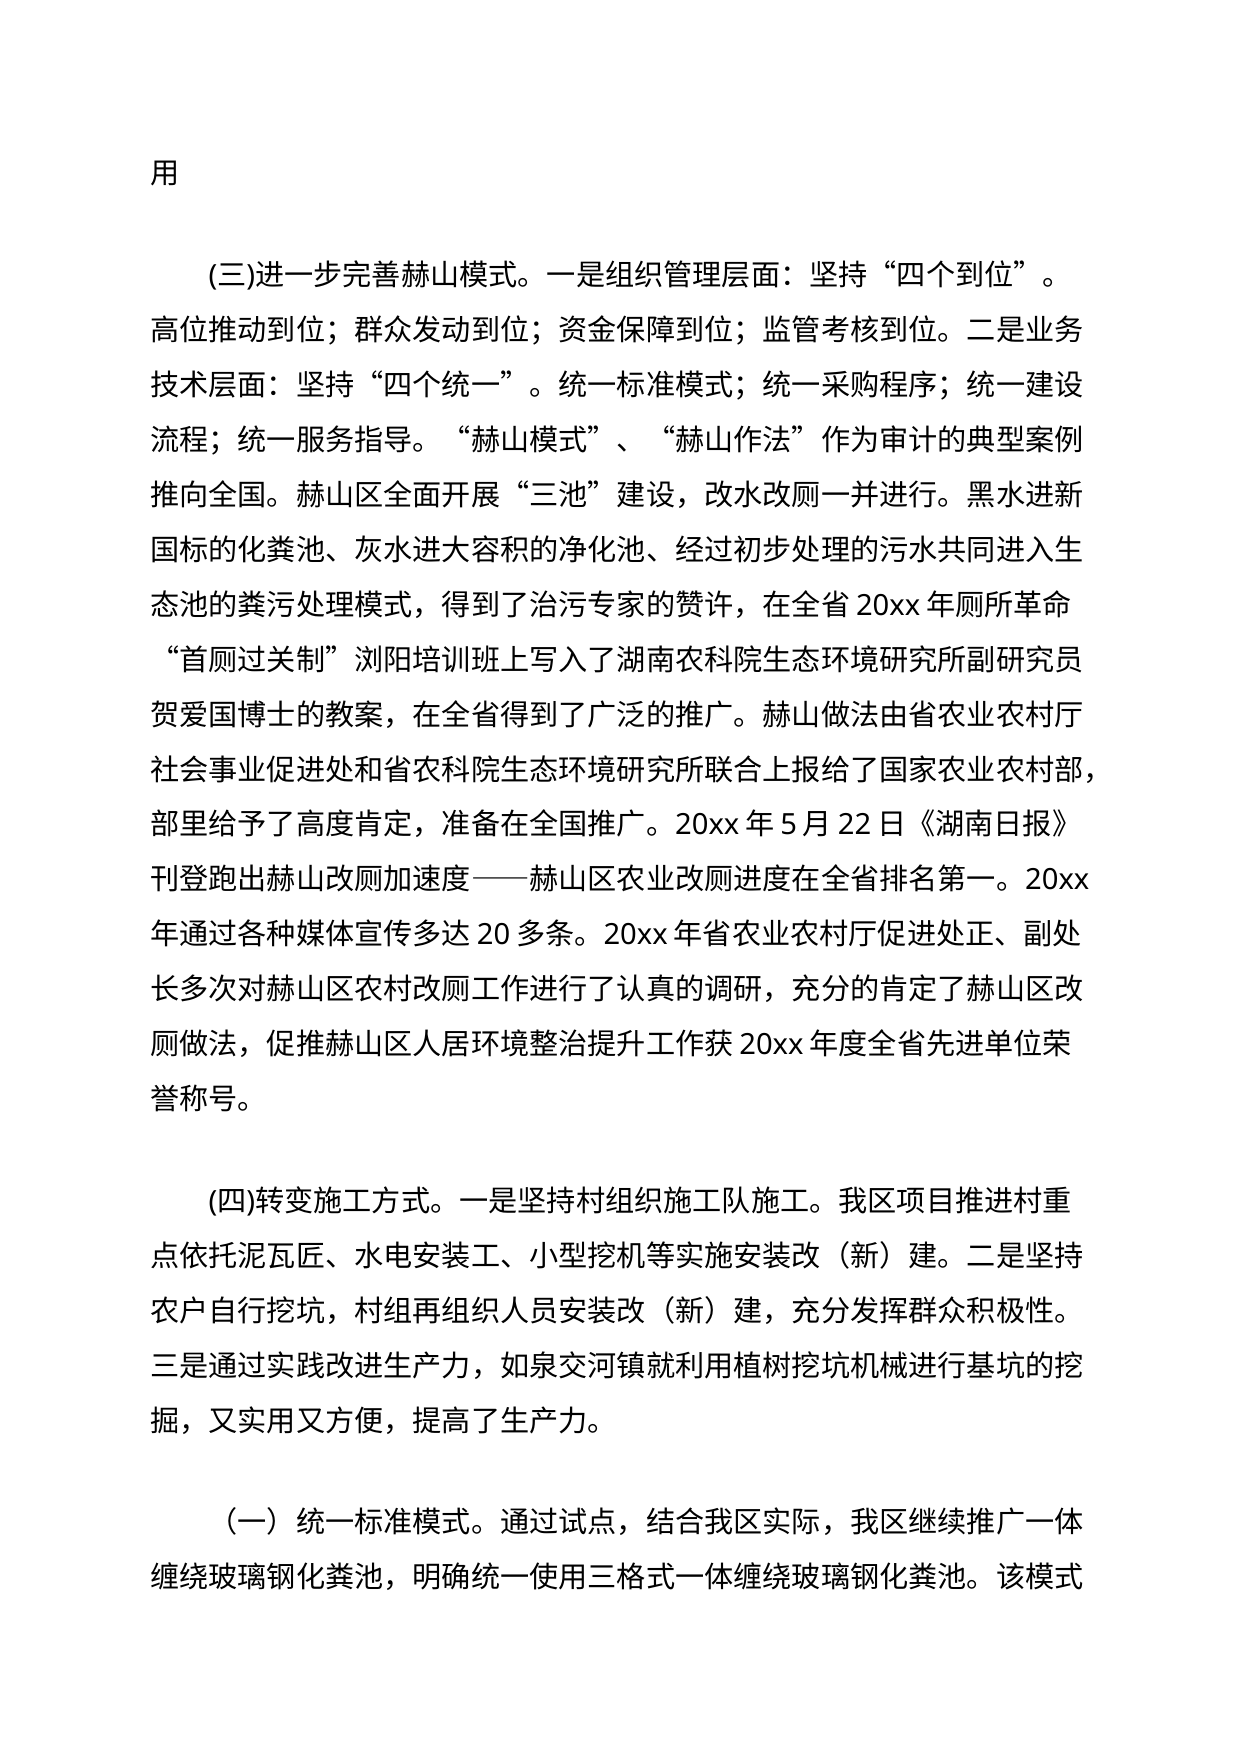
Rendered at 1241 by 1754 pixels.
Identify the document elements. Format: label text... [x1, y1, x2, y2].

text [150, 150, 1090, 192]
text (三)进一步完善赫山模式。一是组织管理层面：坚持“四个到位”。高位推动到位；群众发动到位；资金保障到位；监管考核到位。二是业务技术层面：坚持“四个统一”。统一标准模式；统一采购程序；统一建设流程；统一服务指导。“赫山模式”、“赫山作法”作为审计的典型案例推向全国。赫山区全面开展“三池”建设，改水改厕一并进行。黑水进新国标的化粪池、灰水进大容积的净化池、经过初步处理的污水共同进入生态池的粪污处理模式，得到了治污专家的赞许，在全省20xx年厕所革命“首厕过关制”浏阳培训班上写入了湖南农科院生态环境研究所副研究员贺爱国博士的教案，在全省得到了广泛的推广。赫山做法由省农业农村厅社会事业促进处和省农科院生态环境研究所联合上报给了国家农业农村部，部里给予了高度肯定，准备在全国推广。20xx年5月22日《湖南日报》刊登跑出赫山改厕加速度——赫山区农业改厕进度在全省排名第一。20xx年通过各种媒体宣传多达20多条。20xx年省农业农村厅促进处正、副处长多次对赫山区农村改厕工作进行了认真的调研，充分的肯定了赫山区改厕做法，促推赫山区人居环境整治提升工作获20xx年度全省先进单位荣誉称号。 [150, 252, 1090, 1118]
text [150, 1499, 1090, 1596]
text (四)转变施工方式。一是坚持村组织施工队施工。我区项目推进村重点依托泥瓦匠、水电安装工、小型挖机等实施安装改（新）建。二是坚持农户自行挖坑，村组再组织人员安装改（新）建，充分发挥群众积极性。三是通过实践改进生产力，如泉交河镇就利用植树挖坑机械进行基坑的挖掘，又实用又方便，提高了生产力。 [150, 1178, 1090, 1439]
